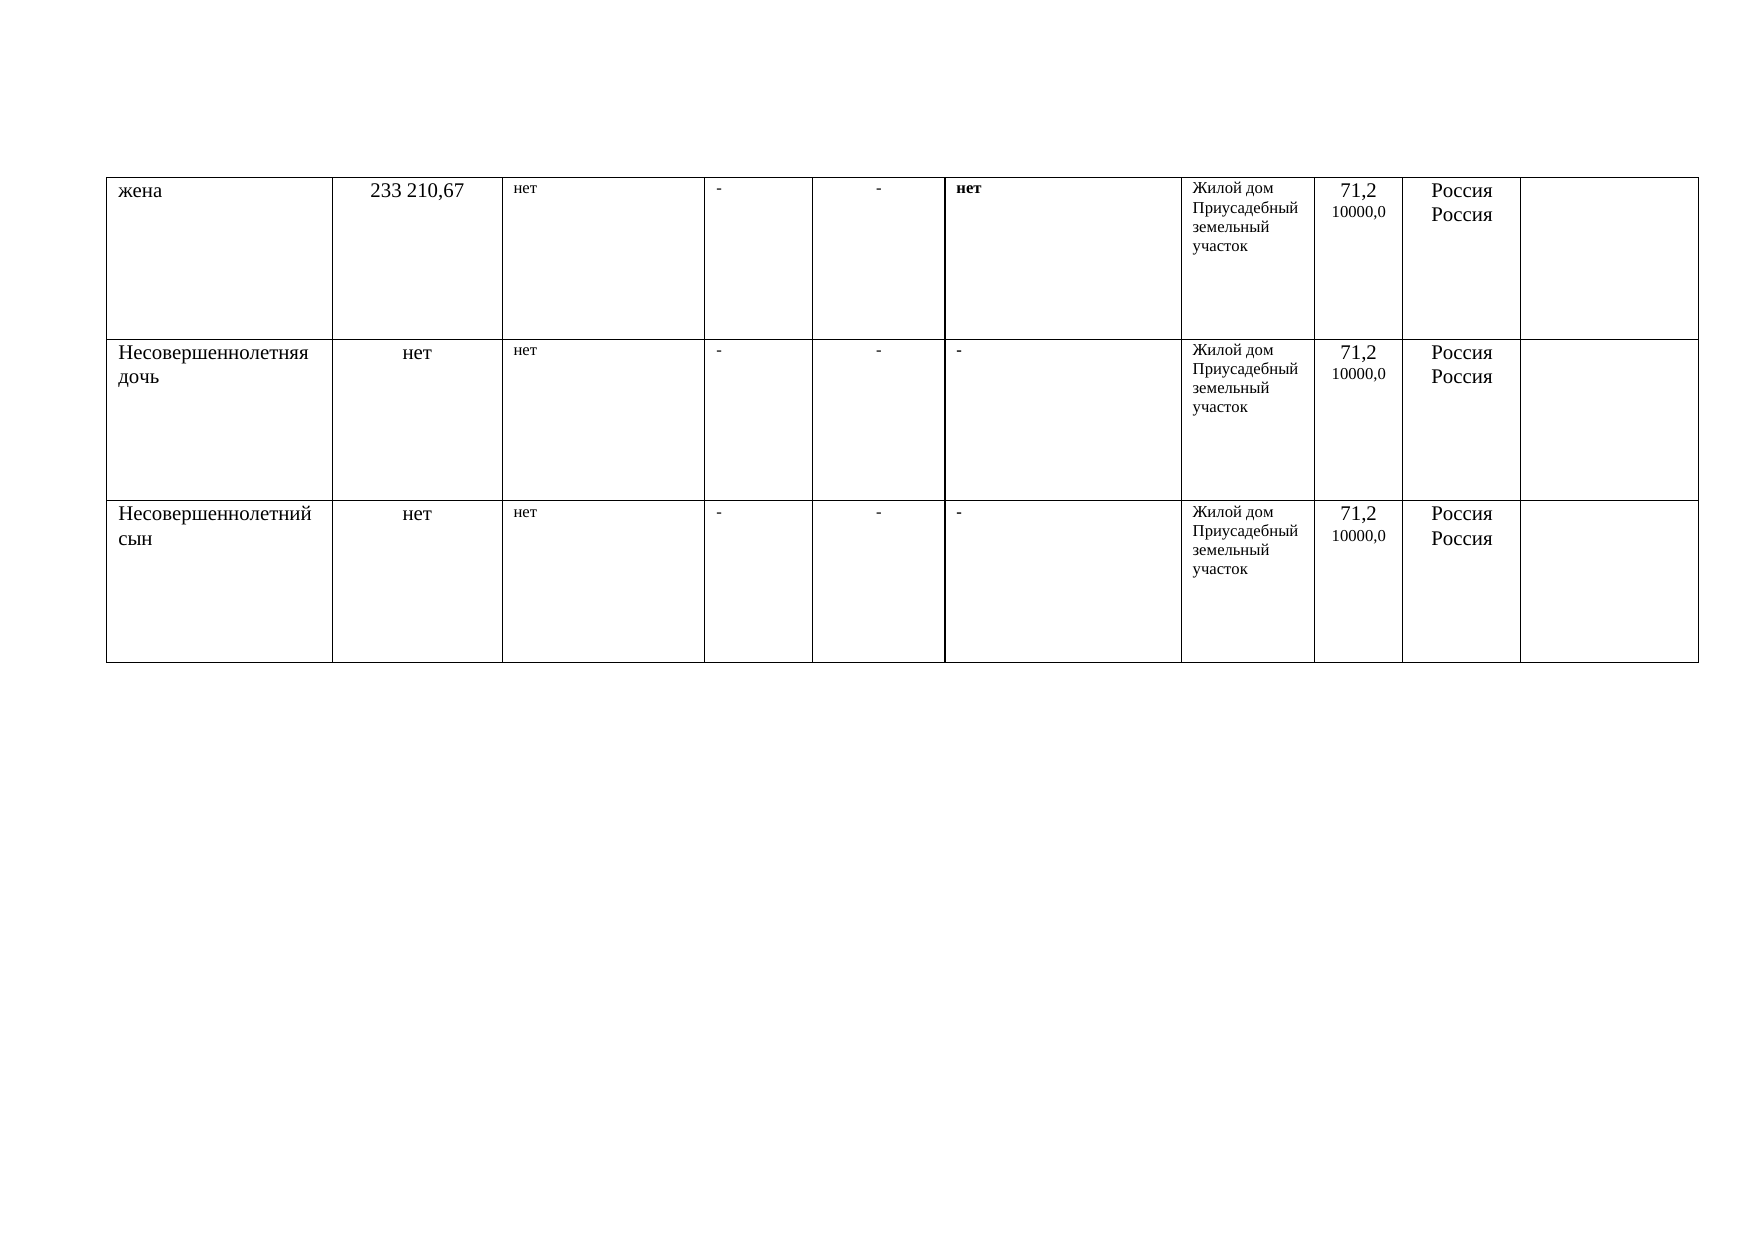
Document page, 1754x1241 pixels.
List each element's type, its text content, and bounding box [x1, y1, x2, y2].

table_cell жена [107, 178, 332, 339]
table_cell нет [946, 178, 1181, 339]
table_cell - [813, 501, 944, 662]
table_cell 71,2 10000,0 [1315, 340, 1402, 500]
table_cell 71,2 10000,0 [1315, 501, 1402, 662]
table_cell - [705, 178, 812, 339]
table_cell Россия Россия [1403, 501, 1520, 662]
table_cell Несовершеннолетняя дочь [107, 340, 332, 500]
table_cell 233 210,67 [333, 178, 502, 339]
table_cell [1182, 340, 1314, 500]
table_cell [1521, 501, 1698, 662]
table_cell нет [503, 340, 704, 500]
table_cell - [946, 501, 1181, 662]
table_cell Жилой дом Приусадебный земельный участок [1182, 501, 1314, 662]
table_cell [1521, 340, 1698, 500]
table_cell - [813, 340, 944, 500]
table_cell - [946, 340, 1181, 500]
table_cell нет [503, 178, 704, 339]
table_cell Россия Россия [1403, 178, 1520, 339]
table_cell Россия Россия [1403, 340, 1520, 500]
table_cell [1182, 178, 1314, 339]
table_cell - [813, 178, 944, 339]
table_cell нет [333, 340, 502, 500]
table_cell нет [503, 501, 704, 662]
table_cell [1521, 178, 1698, 339]
table_cell - [705, 501, 812, 662]
table_cell Несовершеннолетний сын [107, 501, 332, 662]
table_cell - [705, 340, 812, 500]
table_cell нет [333, 501, 502, 662]
table_cell 71,2 10000,0 [1315, 178, 1402, 339]
